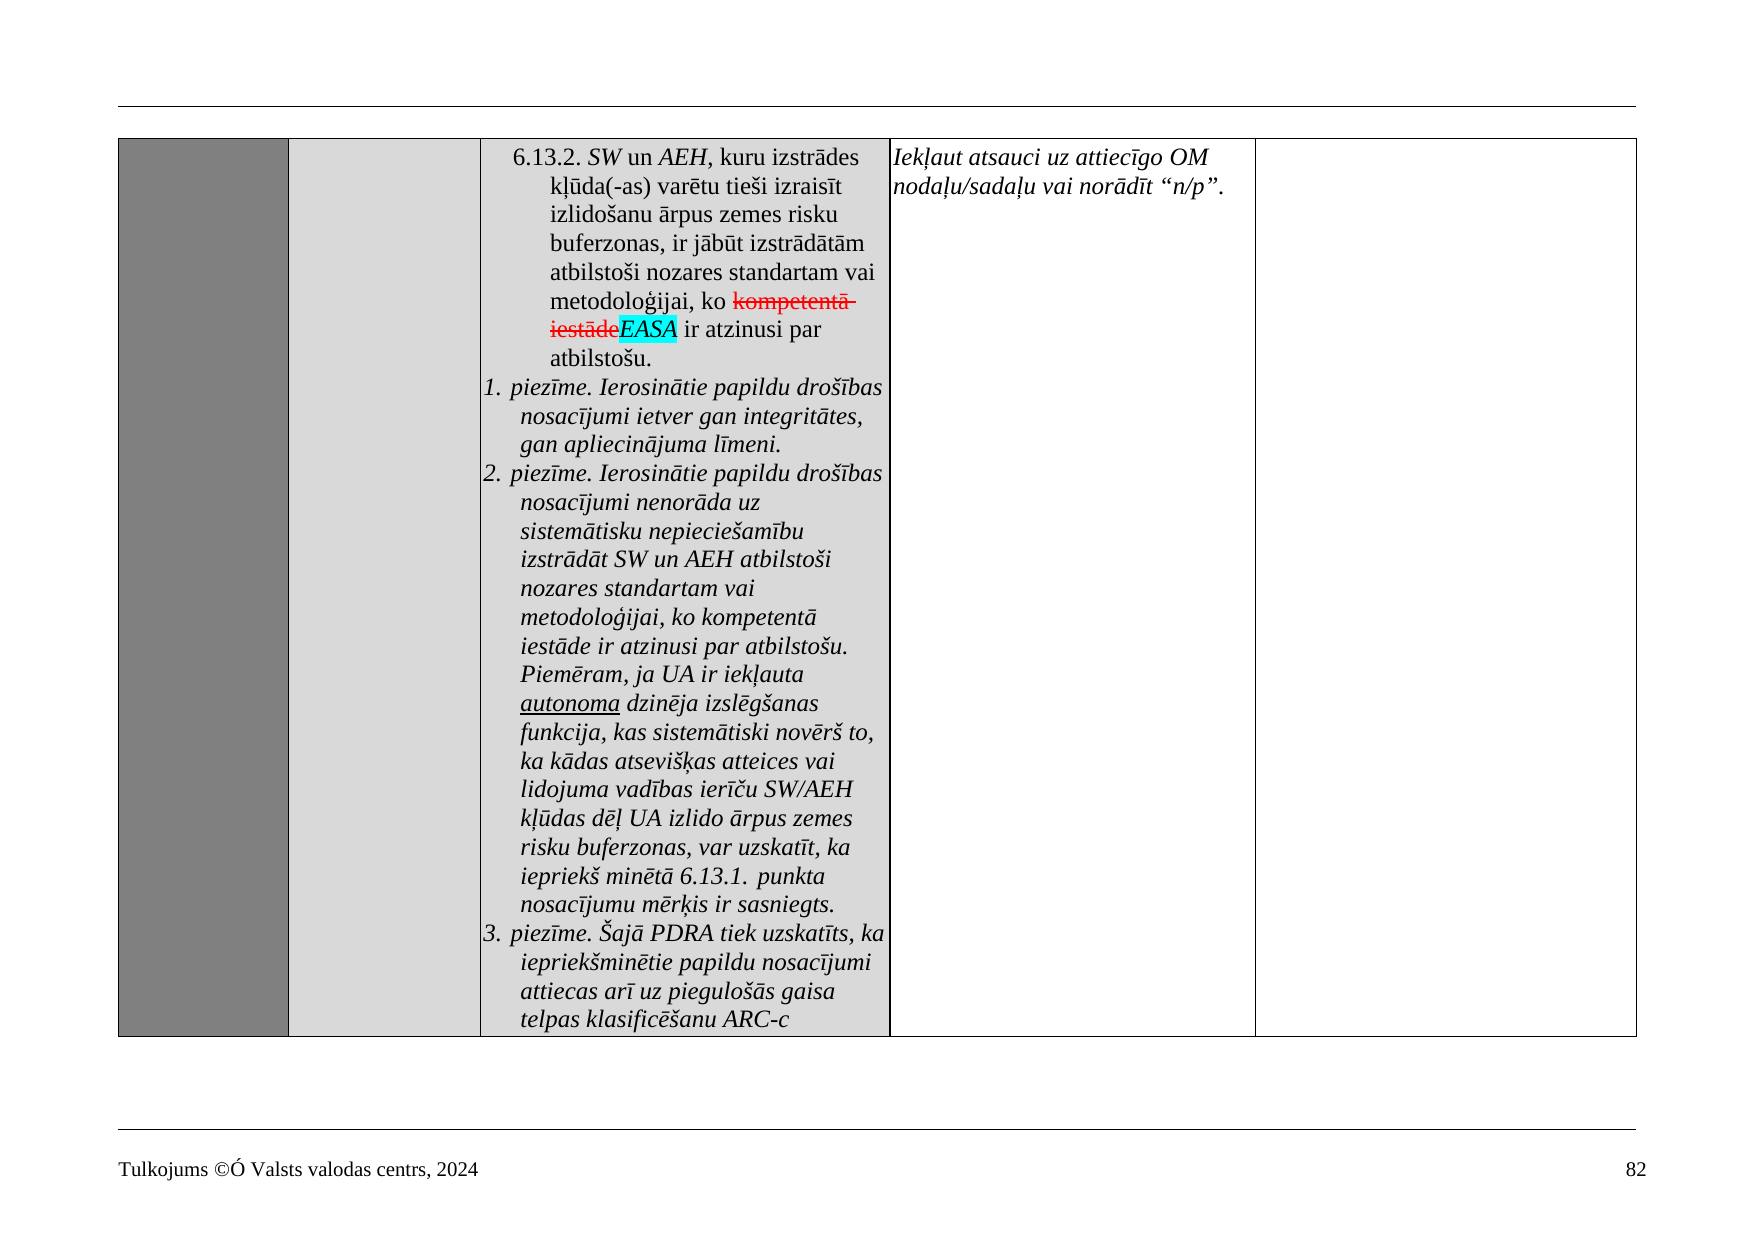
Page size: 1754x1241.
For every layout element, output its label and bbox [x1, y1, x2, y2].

table_cell [891, 139, 1255, 1036]
table_cell [481, 139, 889, 1036]
